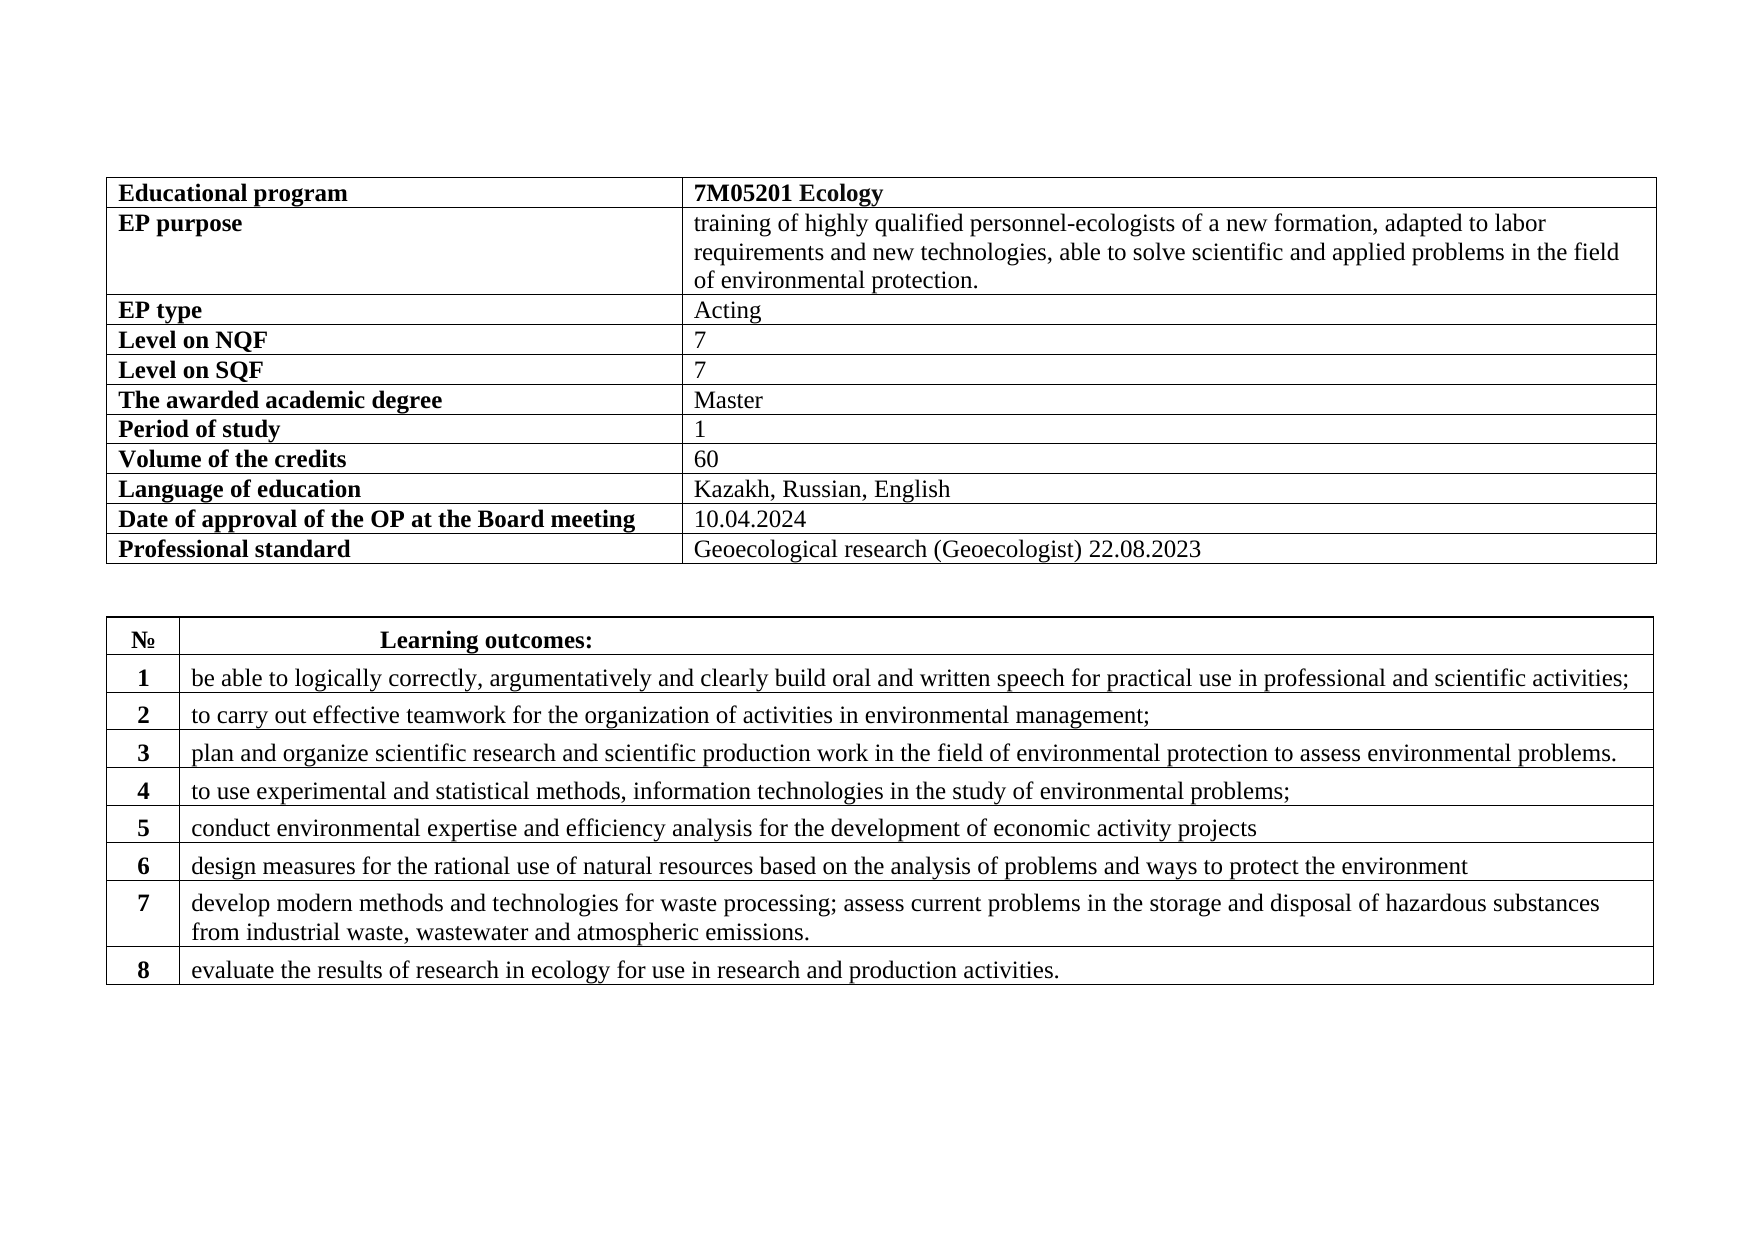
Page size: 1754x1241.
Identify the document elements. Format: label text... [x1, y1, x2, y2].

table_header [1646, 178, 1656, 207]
table_cell be able to logically correctly, argumentatively and clearly build oral and written speech for practical use in professional and scientific activities; [180, 655, 1653, 692]
table_cell plan and organize scientific research and scientific production work in the field of environmental protection to assess environmental problems. [180, 730, 1653, 767]
table_header № [107, 618, 179, 654]
table_cell design measures for the rational use of natural resources based on the analysis of problems and ways to protect the environment [180, 843, 1653, 880]
table_cell conduct environmental expertise and efficiency analysis for the development of economic activity projects [180, 806, 1653, 842]
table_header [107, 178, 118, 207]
table_cell EP purpose [107, 208, 682, 294]
table_cell to carry out effective teamwork for the organization of activities in environmental management; [180, 693, 1653, 729]
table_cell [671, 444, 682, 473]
table_cell 1 [107, 655, 179, 692]
table_cell 2 [107, 693, 179, 729]
table_header Learning outcomes: [180, 618, 1653, 654]
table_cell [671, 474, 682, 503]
table_cell develop modern methods and technologies for waste processing; assess current problems in the storage and disposal of hazardous substances from industrial waste, wastewater and atmospheric emissions. [180, 881, 1653, 946]
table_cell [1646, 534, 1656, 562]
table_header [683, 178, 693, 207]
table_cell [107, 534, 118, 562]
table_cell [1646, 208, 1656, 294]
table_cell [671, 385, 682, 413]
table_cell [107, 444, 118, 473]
table_cell 8 [107, 947, 179, 984]
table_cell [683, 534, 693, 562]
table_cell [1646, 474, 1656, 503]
table_cell Date of approval of the OP at the Board meeting [107, 504, 682, 533]
table_cell 10.04.2024 [683, 504, 1656, 533]
table_cell 7 [107, 881, 179, 946]
table_cell evaluate the results of research in ecology for use in research and production activities. [180, 947, 1653, 984]
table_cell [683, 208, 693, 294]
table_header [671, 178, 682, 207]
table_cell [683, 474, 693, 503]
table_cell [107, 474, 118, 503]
table_cell 6 [107, 843, 179, 880]
table_cell 4 [107, 768, 179, 804]
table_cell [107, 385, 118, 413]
table_cell 5 [107, 806, 179, 842]
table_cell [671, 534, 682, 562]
table_cell to use experimental and statistical methods, information technologies in the study of environmental problems; [180, 768, 1653, 804]
table_cell 3 [107, 730, 179, 767]
